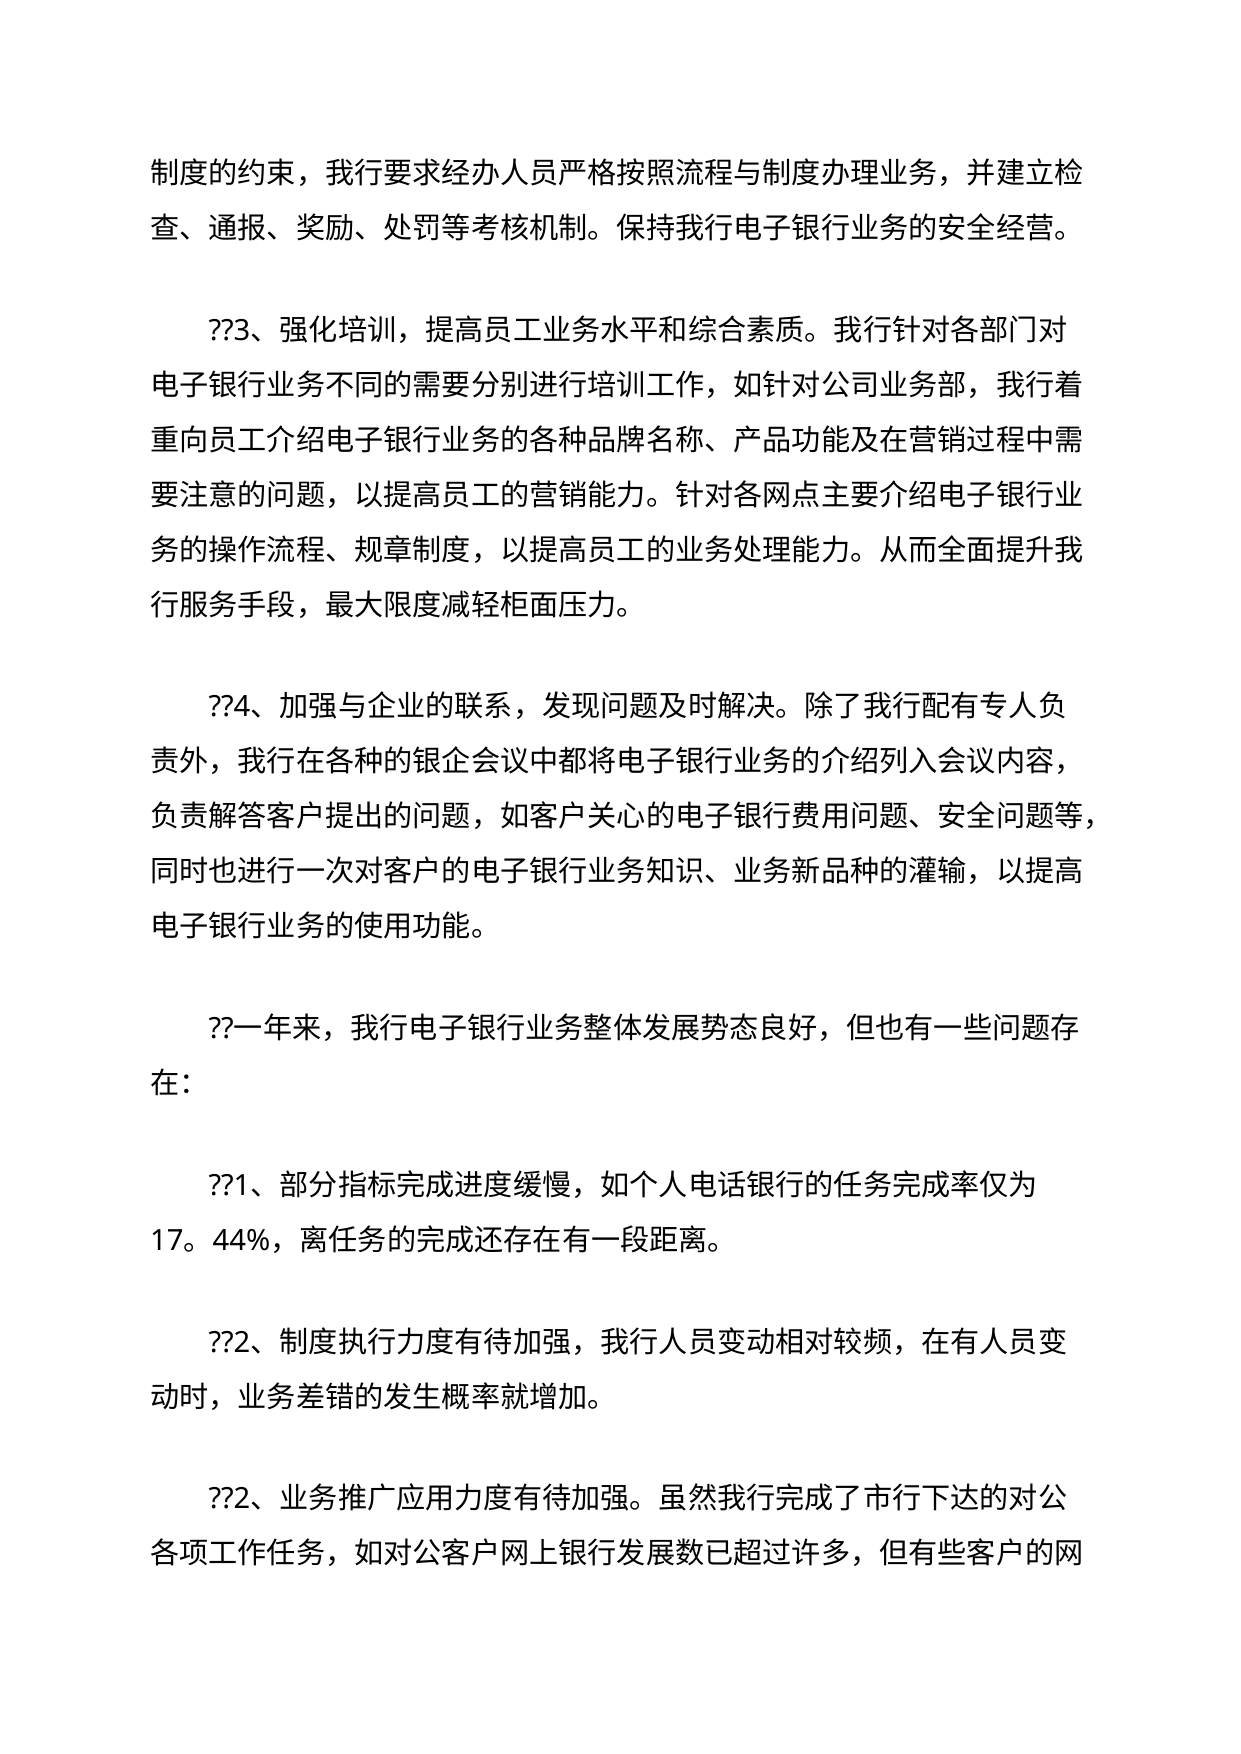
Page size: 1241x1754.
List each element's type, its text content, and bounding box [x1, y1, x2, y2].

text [150, 150, 1090, 247]
text ??一年来，我行电子银行业务整体发展势态良好，但也有一些问题存在： [150, 1004, 1090, 1102]
text ??1、部分指标完成进度缓慢，如个人电话银行的任务完成率仅为17。44%，离任务的完成还存在有一段距离。 [150, 1161, 1090, 1259]
text ??2、制度执行力度有待加强，我行人员变动相对较频，在有人员变动时，业务差错的发生概率就增加。 [150, 1318, 1090, 1416]
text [150, 1475, 1090, 1572]
text ??4、加强与企业的联系，发现问题及时解决。除了我行配有专人负责外，我行在各种的银企会议中都将电子银行业务的介绍列入会议内容，负责解答客户提出的问题，如客户关心的电子银行费用问题、安全问题等，同时也进行一次对客户的电子银行业务知识、业务新品种的灌输，以提高电子银行业务的使用功能。 [150, 683, 1090, 945]
text ??3、强化培训，提高员工业务水平和综合素质。我行针对各部门对电子银行业务不同的需要分别进行培训工作，如针对公司业务部，我行着重向员工介绍电子银行业务的各种品牌名称、产品功能及在营销过程中需要注意的问题，以提高员工的营销能力。针对各网点主要介绍电子银行业务的操作流程、规章制度，以提高员工的业务处理能力。从而全面提升我行服务手段，最大限度减轻柜面压力。 [150, 307, 1090, 623]
